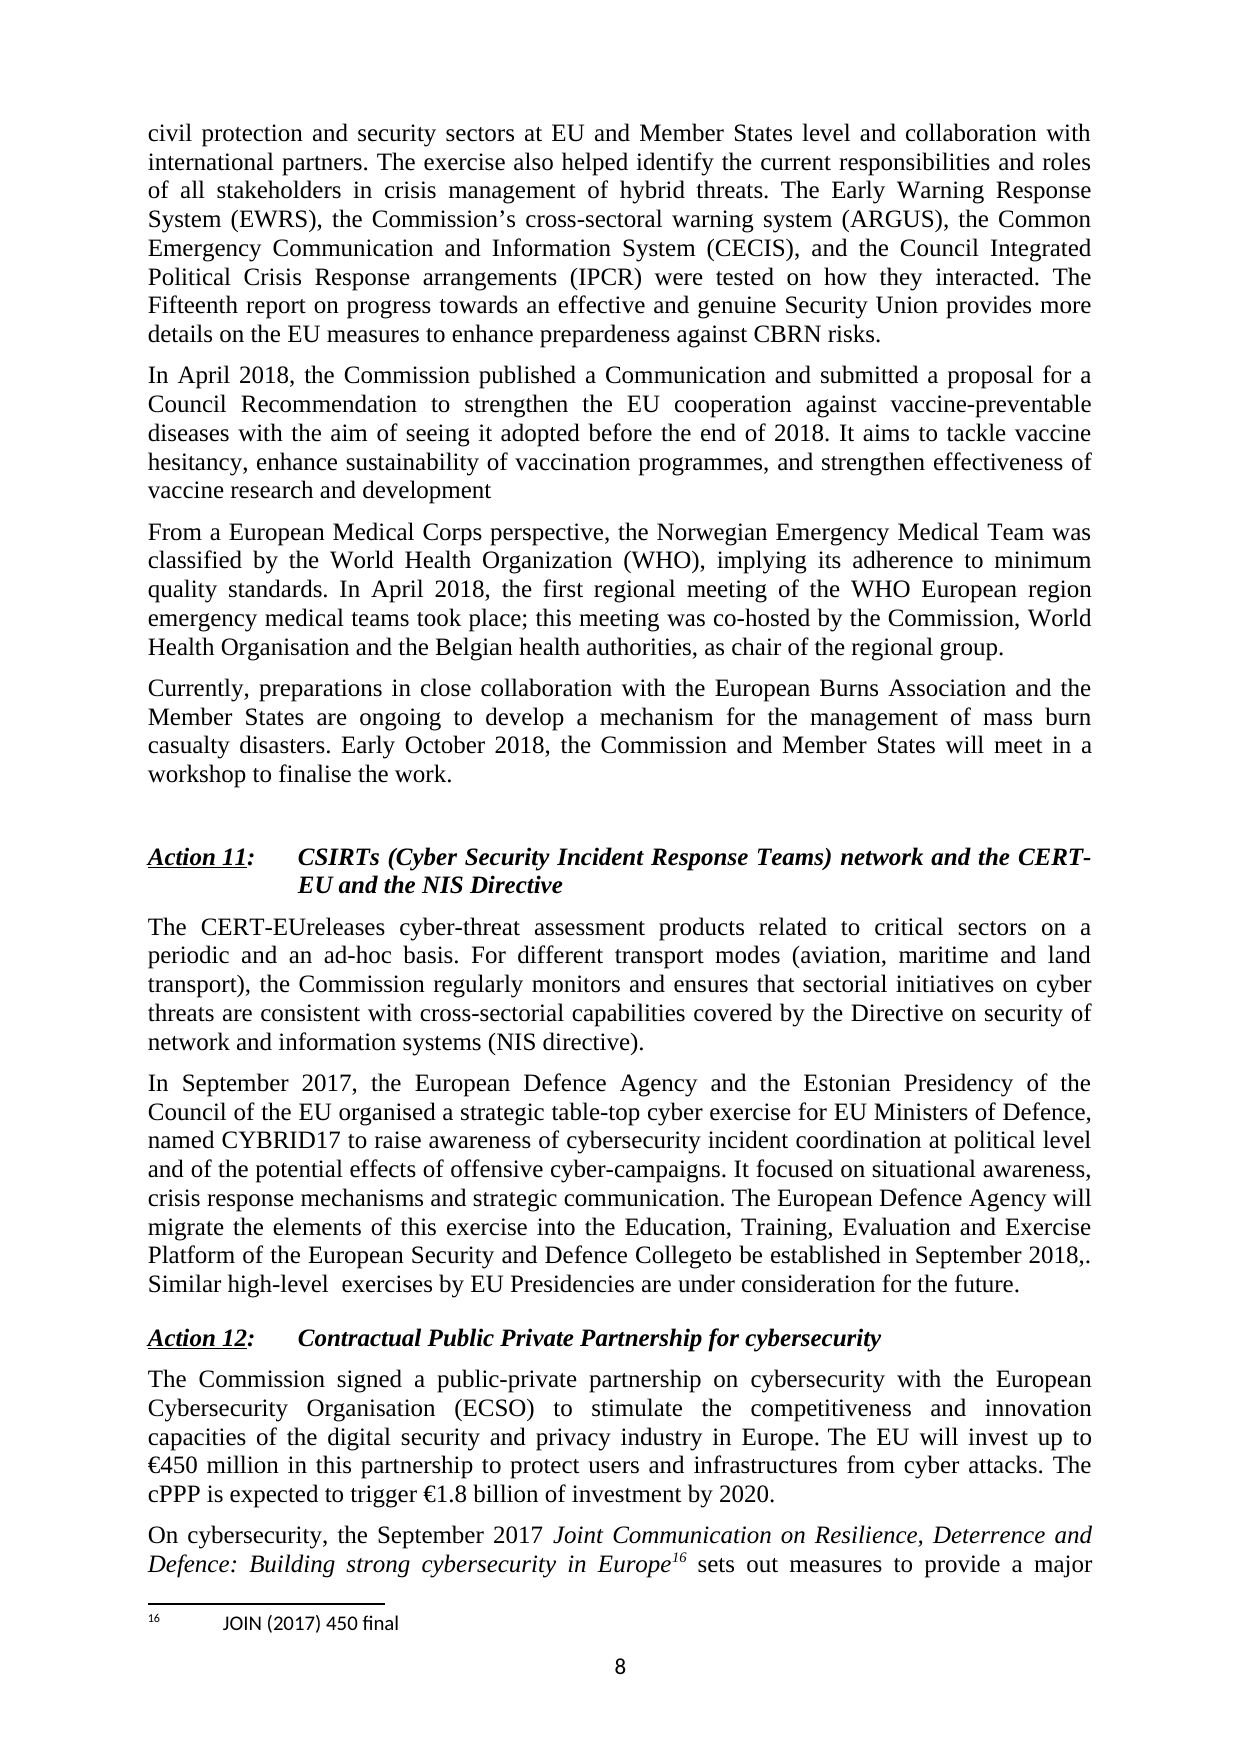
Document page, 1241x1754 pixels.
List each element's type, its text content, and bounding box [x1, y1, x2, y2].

text In September 2017, the European Defence Agency and the Estonian Presidency of the Council of the EU organised a strategic table-top cyber exercise for EU Ministers of Defence, named CYBRID17 to raise awareness of cybersecurity incident coordination at political level and of the potential effects of offensive cyber-campaigns. It focused on situational awareness, crisis response mechanisms and strategic communication. The European Defence Agency will migrate the elements of this exercise into the Education, Training, Evaluation and Exercise Platform of the European Security and Defence Collegeto be established in September 2018,. Similar high-level exercises by EU Presidencies are under consideration for the future. [148, 1068, 1093, 1298]
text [148, 1521, 1093, 1578]
text Action 12: Contractual Public Private Partnership for cybersecurity [148, 1323, 1093, 1352]
text Currently, preparations in close collaboration with the European Burns Association and the Member States are ongoing to develop a mechanism for the management of mass burn casualty disasters. Early October 2018, the Commission and Member States will meet in a workshop to finalise the work. [148, 673, 1093, 788]
text The Commission signed a public-private partnership on cybersecurity with the European Cybersecurity Organisation (ECSO) to stimulate the competitiveness and innovation capacities of the digital security and privacy industry in Europe. The EU will invest up to €450 million in this partnership to protect users and infrastructures from cyber attacks. The cPPP is expected to trigger €1.8 billion of investment by 2020. [148, 1364, 1093, 1508]
text The CERT-EUreleases cyber-threat assessment products related to critical sectors on a periodic and an ad-hoc basis. For different transport modes (aviation, maritime and land transport), the Commission regularly monitors and ensures that sectorial initiatives on cyber threats are consistent with cross-sectorial capabilities covered by the Directive on security of network and information systems (NIS directive). [148, 912, 1093, 1056]
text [148, 118, 1093, 348]
text In April 2018, the Commission published a Communication and submitted a proposal for a Council Recommendation to strengthen the EU cooperation against vaccine-preventable diseases with the aim of seeing it adopted before the end of 2018. It aims to tackle vaccine hesitancy, enhance sustainability of vaccination programmes, and strengthen effectiveness of vaccine research and development [148, 361, 1093, 504]
text From a European Medical Corps perspective, the Norwegian Emergency Medical Team was classified by the World Health Organization (WHO), implying its adherence to minimum quality standards. In April 2018, the first regional meeting of the WHO European region emergency medical teams took place; this meeting was co-hosted by the Commission, World Health Organisation and the Belgian health authorities, as chair of the regional group. [148, 517, 1093, 661]
text Action 11: CSIRTs (Cyber Security Incident Response Teams) network and the CERT-EU and the NIS Directive [148, 842, 1093, 899]
